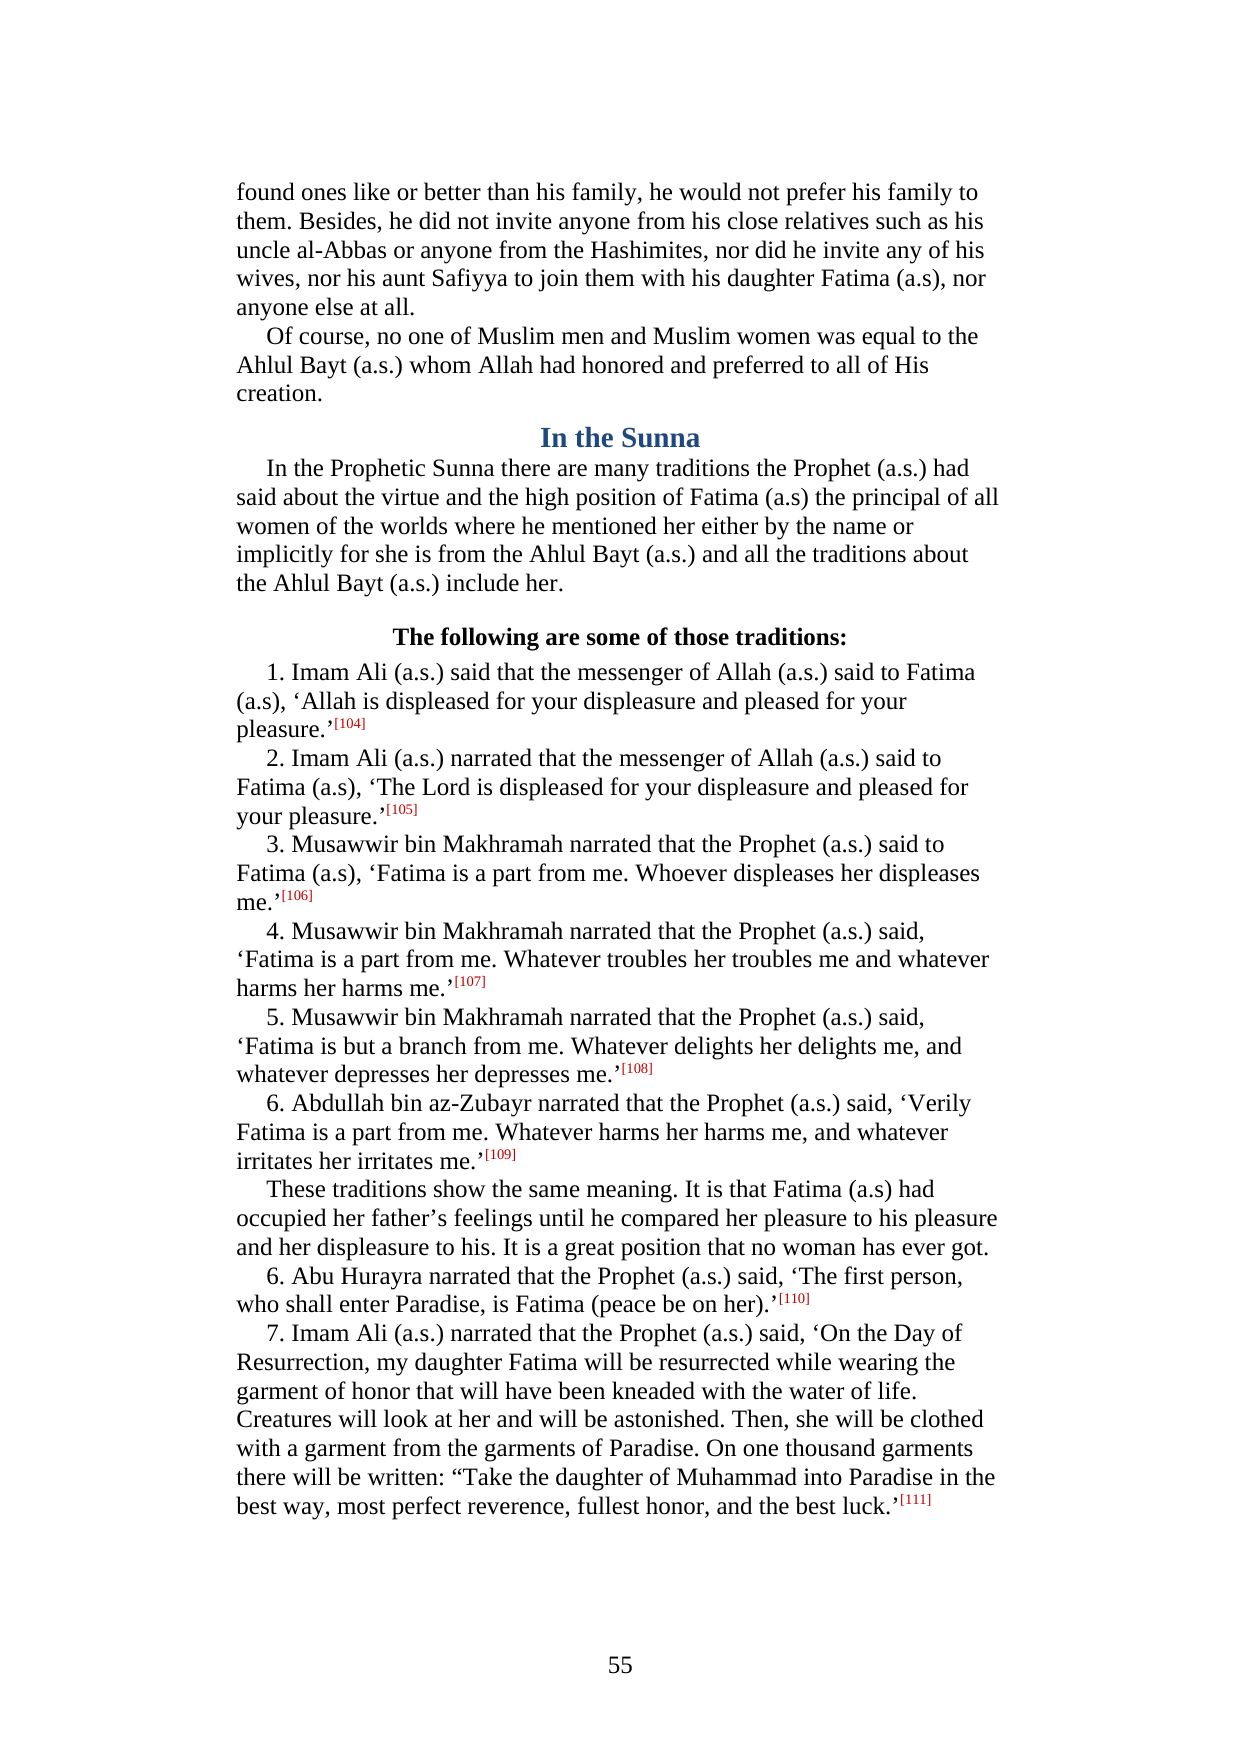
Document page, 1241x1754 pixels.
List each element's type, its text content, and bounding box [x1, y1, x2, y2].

text 1. Imam Ali (a.s.) said that the messenger of Allah (a.s.) said to Fatima (a.s), ‘Allah is displeased for your displeasure and pleased for your pleasure.’[104] [236, 657, 1004, 743]
text 4. Musawwir bin Makhramah narrated that the Prophet (a.s.) said, ‘Fatima is a part from me. Whatever troubles her troubles me and whatever harms her harms me.’[107] [236, 916, 1004, 1002]
subtitle In the Sunna [236, 420, 1004, 453]
text 3. Musawwir bin Makhramah narrated that the Prophet (a.s.) said to Fatima (a.s), ‘Fatima is a part from me. Whoever displeases her displeases me.’[106] [236, 829, 1004, 916]
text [236, 177, 1004, 321]
text These traditions show the same meaning. It is that Fatima (a.s) had occupied her father’s feelings until he compared her pleasure to his pleasure and her displeasure to his. It is a great position that no woman has ever got. [236, 1174, 1004, 1261]
text 6. Abdullah bin az-Zubayr narrated that the Prophet (a.s.) said, ‘Verily Fatima is a part from me. Whatever harms her harms me, and whatever irritates her irritates me.’[109] [236, 1088, 1004, 1174]
text 7. Imam Ali (a.s.) narrated that the Prophet (a.s.) said, ‘On the Day of Resurrection, my daughter Fatima will be resurrected while wearing the garment of honor that will have been kneaded with the water of life. Creatures will look at her and will be astonished. Then, she will be clothed with a garment from the garments of Paradise. On one thousand garments there will be written: “Take the daughter of Muhammad into Paradise in the best way, most perfect reverence, fullest honor, and the best luck.’[111] [236, 1318, 1004, 1519]
text The following are some of those traditions: [236, 622, 1004, 651]
text 5. Musawwir bin Makhramah narrated that the Prophet (a.s.) said, ‘Fatima is but a branch from me. Whatever delights her delights me, and whatever depresses her depresses me.’[108] [236, 1002, 1004, 1088]
text Of course, no one of Muslim men and Muslim women was equal to the Ahlul Bayt (a.s.) whom Allah had honored and preferred to all of His creation. [236, 321, 1004, 407]
text 6. Abu Hurayra narrated that the Prophet (a.s.) said, ‘The first person, who shall enter Paradise, is Fatima (peace be on her).’[110] [236, 1261, 1004, 1318]
text In the Prophetic Sunna there are many traditions the Prophet (a.s.) had said about the virtue and the high position of Fatima (a.s) the principal of all women of the worlds where he mentioned her either by the name or implicitly for she is from the Ahlul Bayt (a.s.) and all the traditions about the Ahlul Bayt (a.s.) include her. [236, 453, 1004, 597]
text 2. Imam Ali (a.s.) narrated that the messenger of Allah (a.s.) said to Fatima (a.s), ‘The Lord is displeased for your displeasure and pleased for your pleasure.’[105] [236, 743, 1004, 829]
